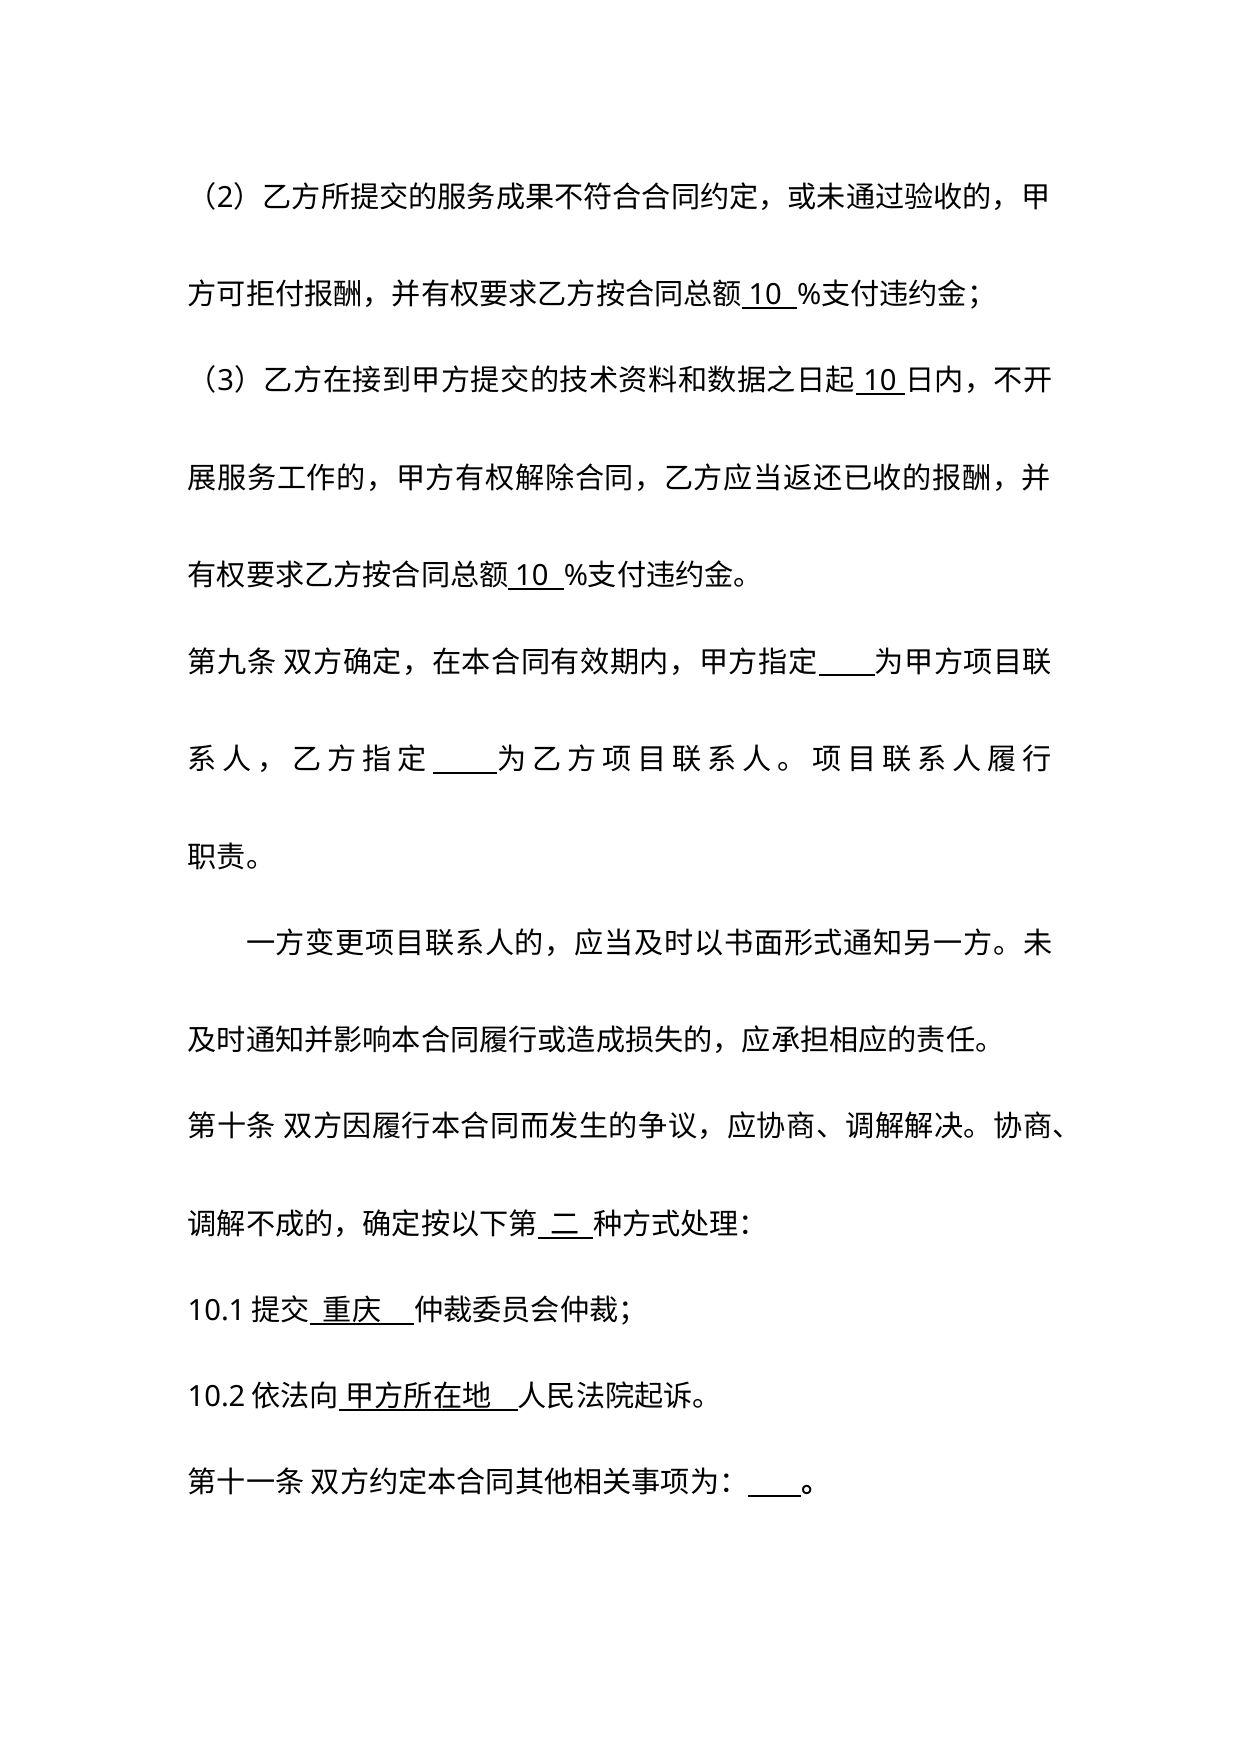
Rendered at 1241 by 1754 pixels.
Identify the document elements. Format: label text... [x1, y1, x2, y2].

text 第十一条 双方约定本合同其他相关事项为： 。 [187, 1447, 1053, 1512]
text 10.2依法向 甲方所在地 人民法院起诉。 [187, 1361, 1053, 1426]
text 第十条 双方因履行本合同而发生的争议，应协商、调解解决。协商、调解不成的，确定按以下第 二 种方式处理： [187, 1092, 1053, 1254]
text （3）乙方在接到甲方提交的技术资料和数据之日起 10 日内，不开展服务工作的，甲方有权解除合同，乙方应当返还已收的报酬，并有权要求乙方按合同总额 10 %支付违约金。 [187, 346, 1053, 606]
text 10.1提交 重庆 仲裁委员会仲裁； [187, 1275, 1053, 1340]
text 第九条 双方确定，在本合同有效期内，甲方指定 为甲方项目联系人，乙方指定 为乙方项目联系人。项目联系人履行 职责。 [187, 627, 1053, 887]
text （2）乙方所提交的服务成果不符合合同约定，或未通过验收的，甲方可拒付报酬，并有权要求乙方按合同总额 10 %支付违约金； [187, 162, 1053, 324]
text 一方变更项目联系人的，应当及时以书面形式通知另一方。未及时通知并影响本合同履行或造成损失的，应承担相应的责任。 [187, 908, 1053, 1070]
